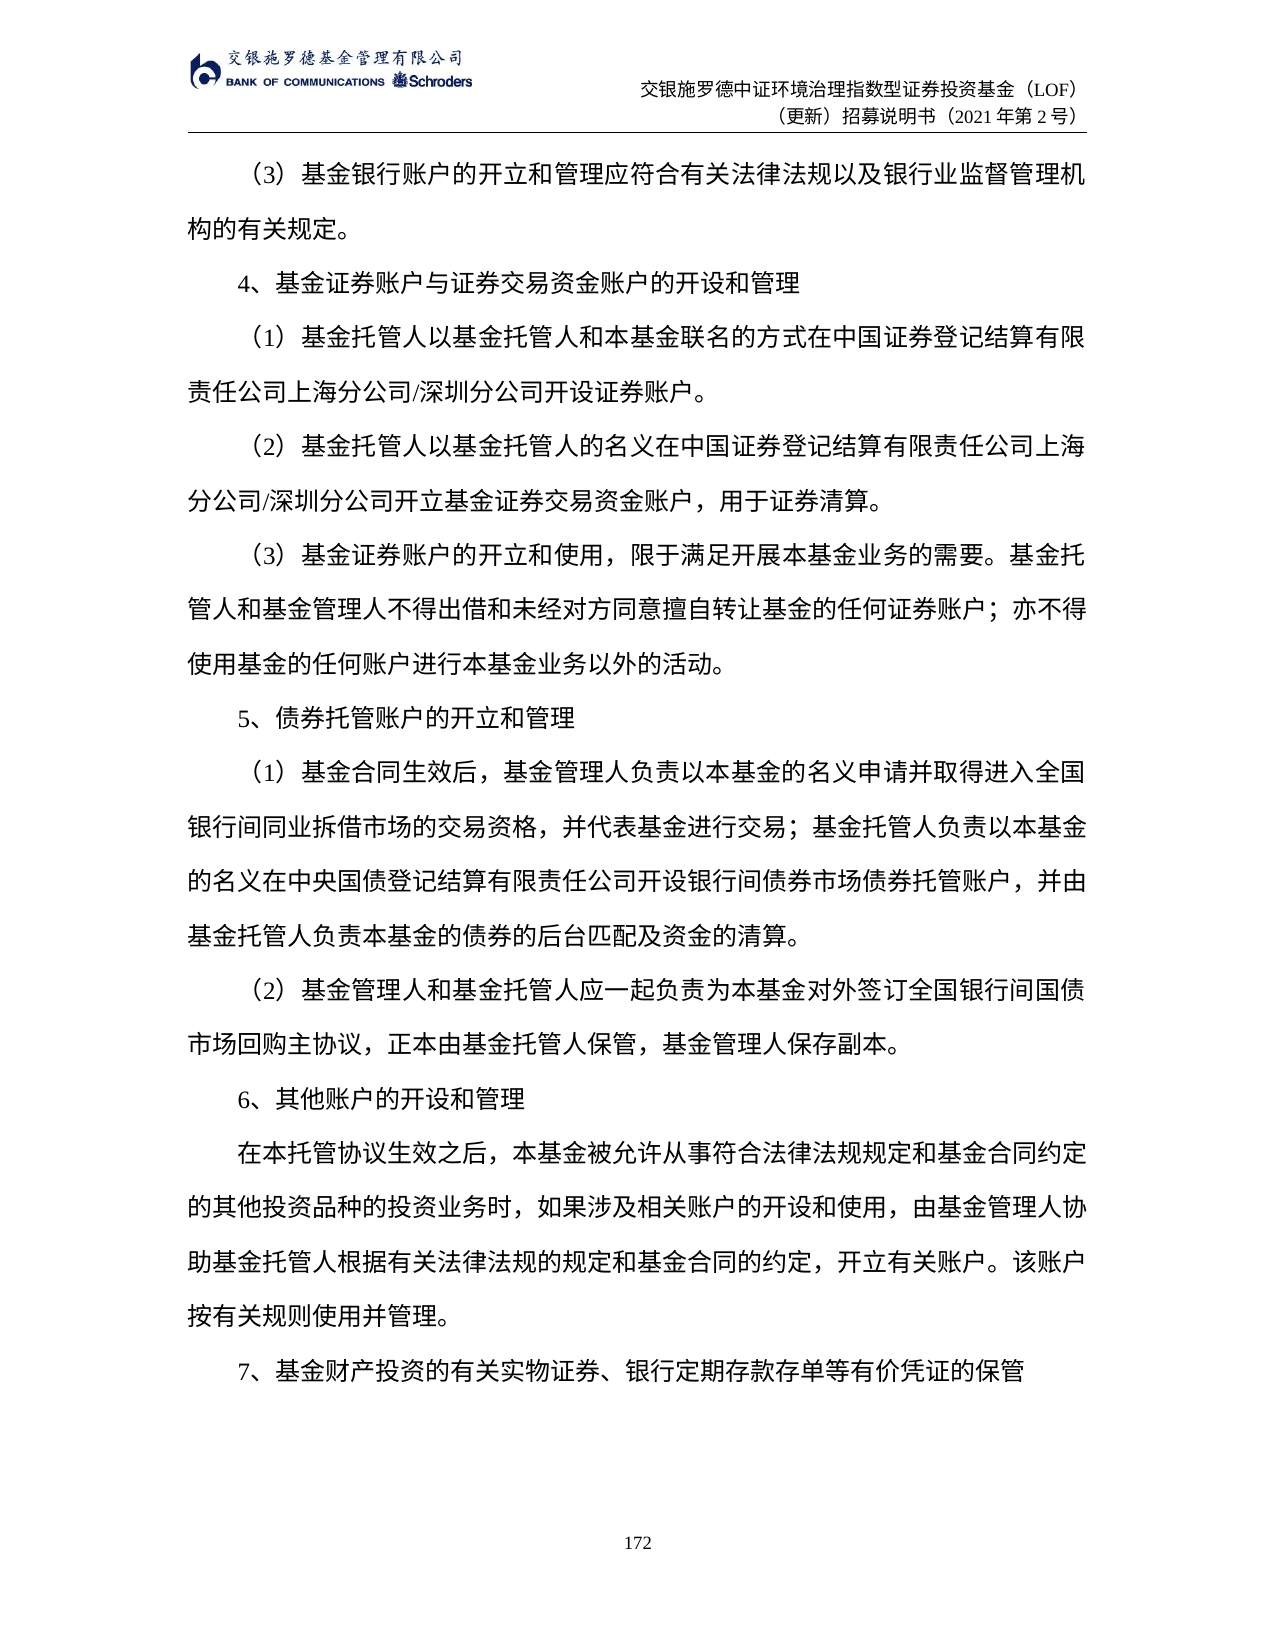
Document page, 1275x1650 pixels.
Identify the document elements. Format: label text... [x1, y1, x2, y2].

text （3）基金证券账户的开立和使用，限于满足开展本基金业务的需要。基金托管人和基金管理人不得出借和未经对方同意擅自转让基金的任何证券账户；亦不得使用基金的任何账户进行本基金业务以外的活动。 [187, 535, 1087, 680]
text 在本托管协议生效之后，本基金被允许从事符合法律法规规定和基金合同约定的其他投资品种的投资业务时，如果涉及相关账户的开设和使用，由基金管理人协助基金托管人根据有关法律法规的规定和基金合同的约定，开立有关账户。该账户按有关规则使用并管理。 [187, 1133, 1087, 1333]
text 4、基金证券账户与证券交易资金账户的开设和管理 [187, 263, 1087, 300]
text （1）基金合同生效后，基金管理人负责以本基金的名义申请并取得进入全国银行间同业拆借市场的交易资格，并代表基金进行交易；基金托管人负责以本基金的名义在中央国债登记结算有限责任公司开设银行间债券市场债券托管账户，并由基金托管人负责本基金的债券的后台匹配及资金的清算。 [187, 753, 1087, 952]
text （3）基金银行账户的开立和管理应符合有关法律法规以及银行业监督管理机构的有关规定。 [187, 155, 1087, 245]
picture [190, 50, 472, 89]
text （1）基金托管人以基金托管人和本基金联名的方式在中国证券登记结算有限责任公司上海分公司/深圳分公司开设证券账户。 [187, 318, 1087, 408]
text （2）基金管理人和基金托管人应一起负责为本基金对外签订全国银行间国债市场回购主协议，正本由基金托管人保管，基金管理人保存副本。 [187, 970, 1087, 1061]
text （2）基金托管人以基金托管人的名义在中国证券登记结算有限责任公司上海分公司/深圳分公司开立基金证券交易资金账户，用于证券清算。 [187, 427, 1087, 517]
text 7、基金财产投资的有关实物证券、银行定期存款存单等有价凭证的保管 [187, 1351, 1087, 1387]
text 6、其他账户的开设和管理 [187, 1079, 1087, 1115]
text 5、债券托管账户的开立和管理 [187, 698, 1087, 735]
